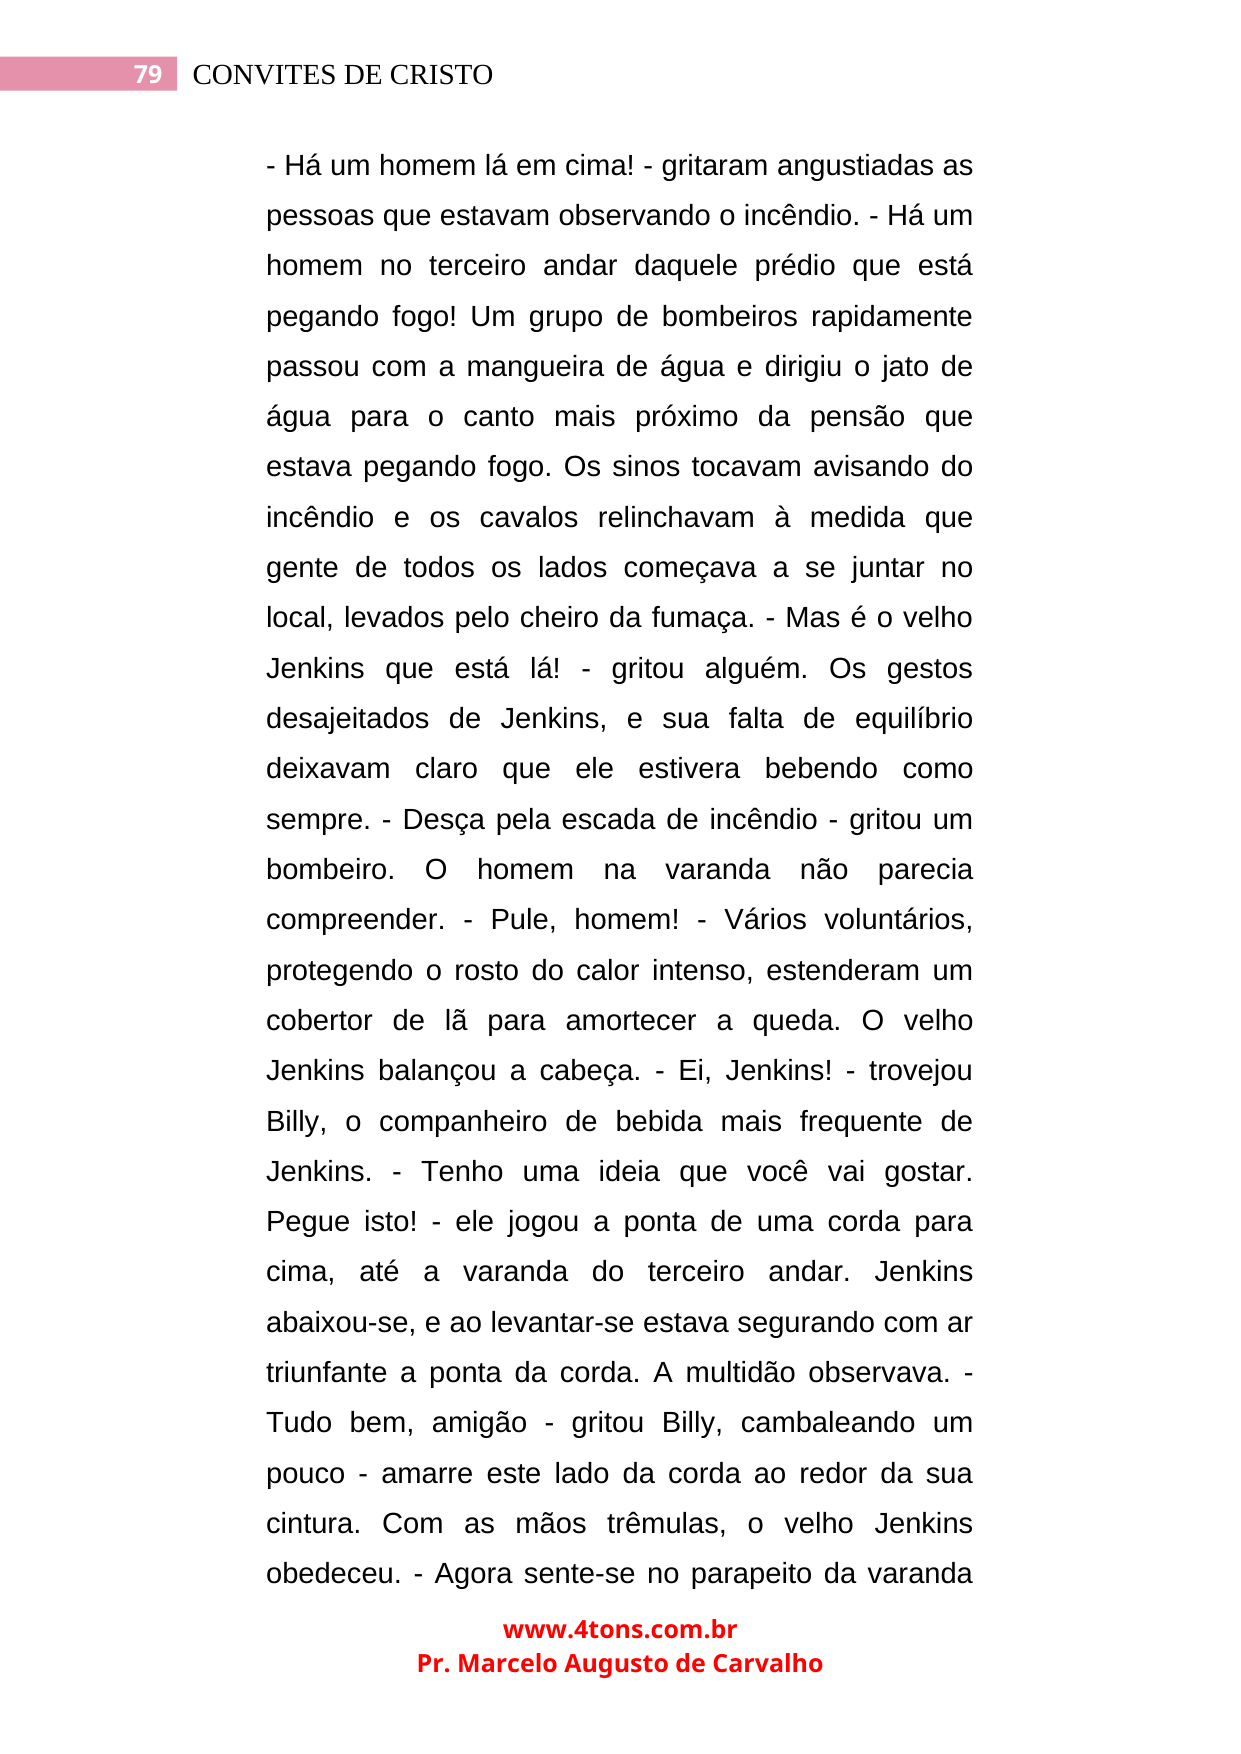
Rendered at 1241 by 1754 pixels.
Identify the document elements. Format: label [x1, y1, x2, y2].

text [266, 148, 974, 1590]
